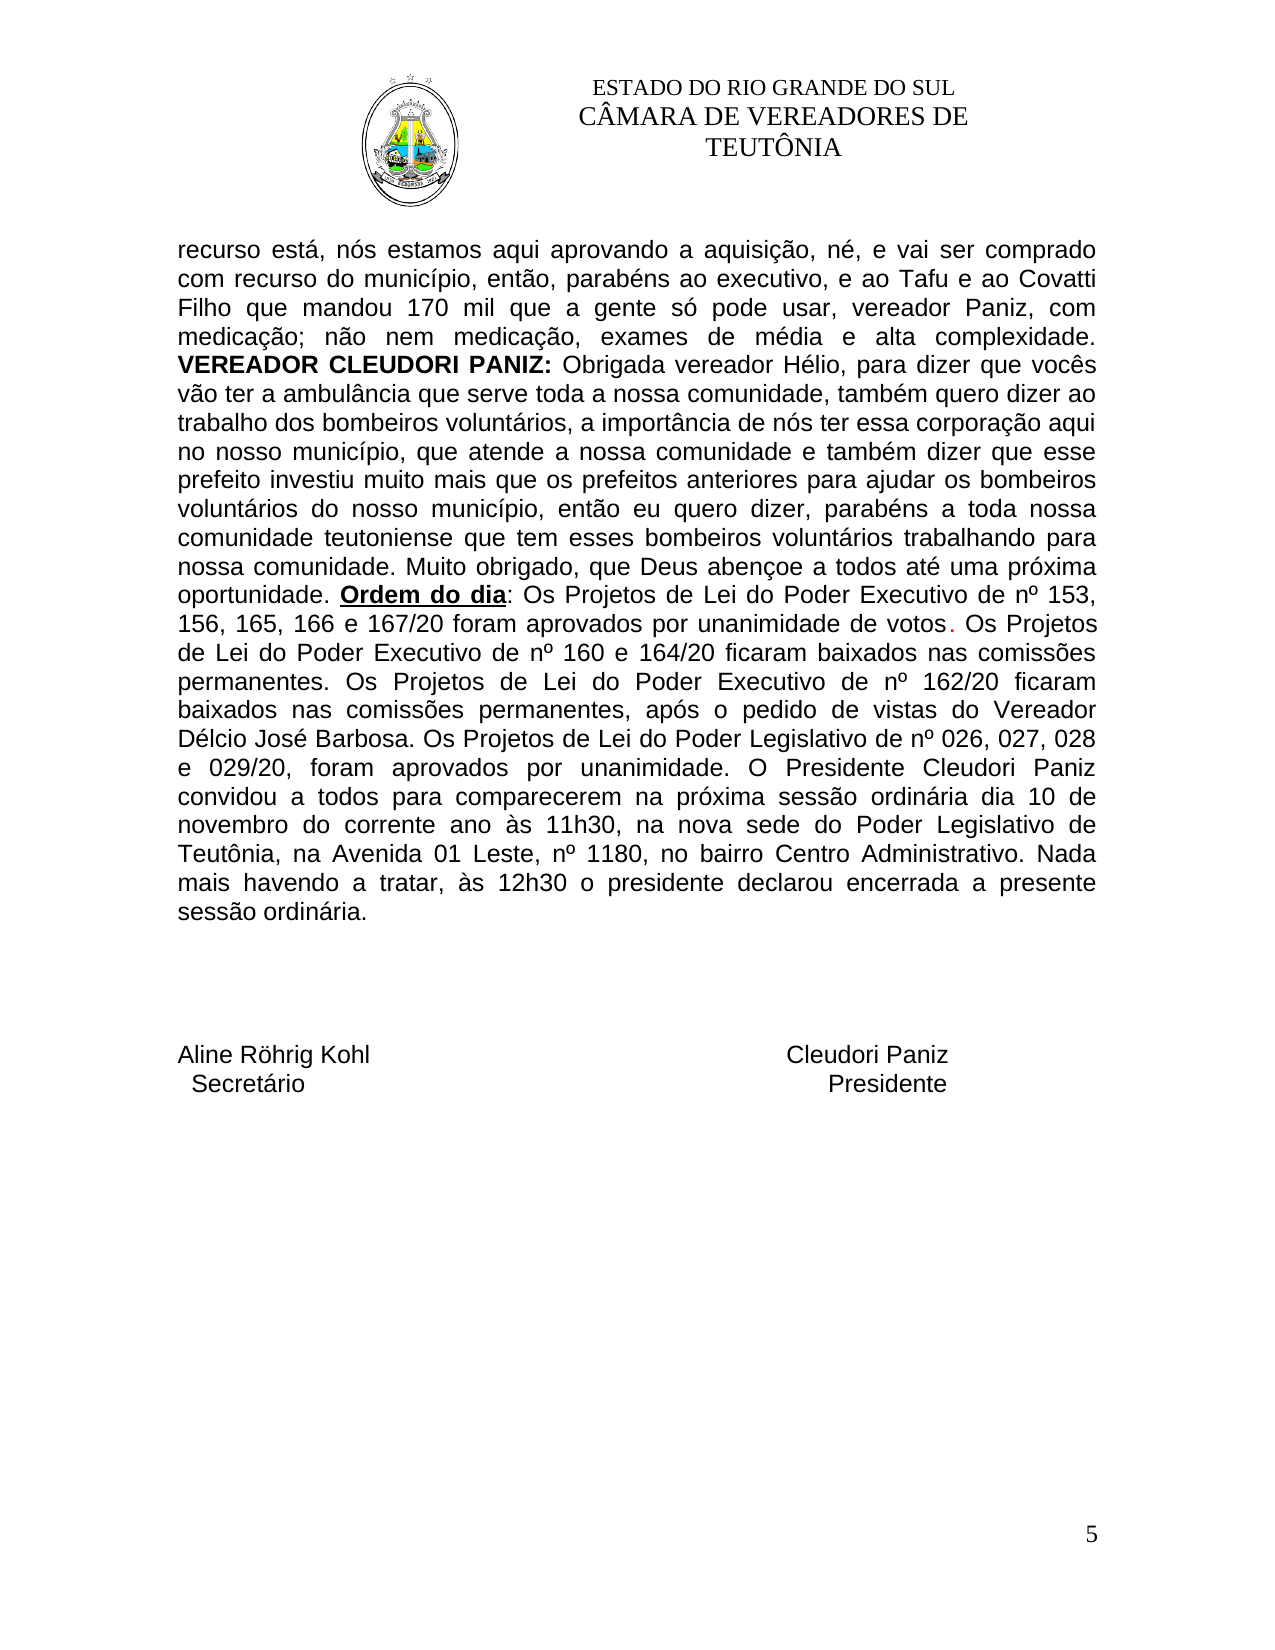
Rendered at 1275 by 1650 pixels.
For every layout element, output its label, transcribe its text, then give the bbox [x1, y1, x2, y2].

text Aline Röhrig Kohl Cleudori Paniz [177, 1040, 1098, 1069]
picture [361, 73, 459, 207]
text Secretário Presidente [177, 1069, 1098, 1098]
